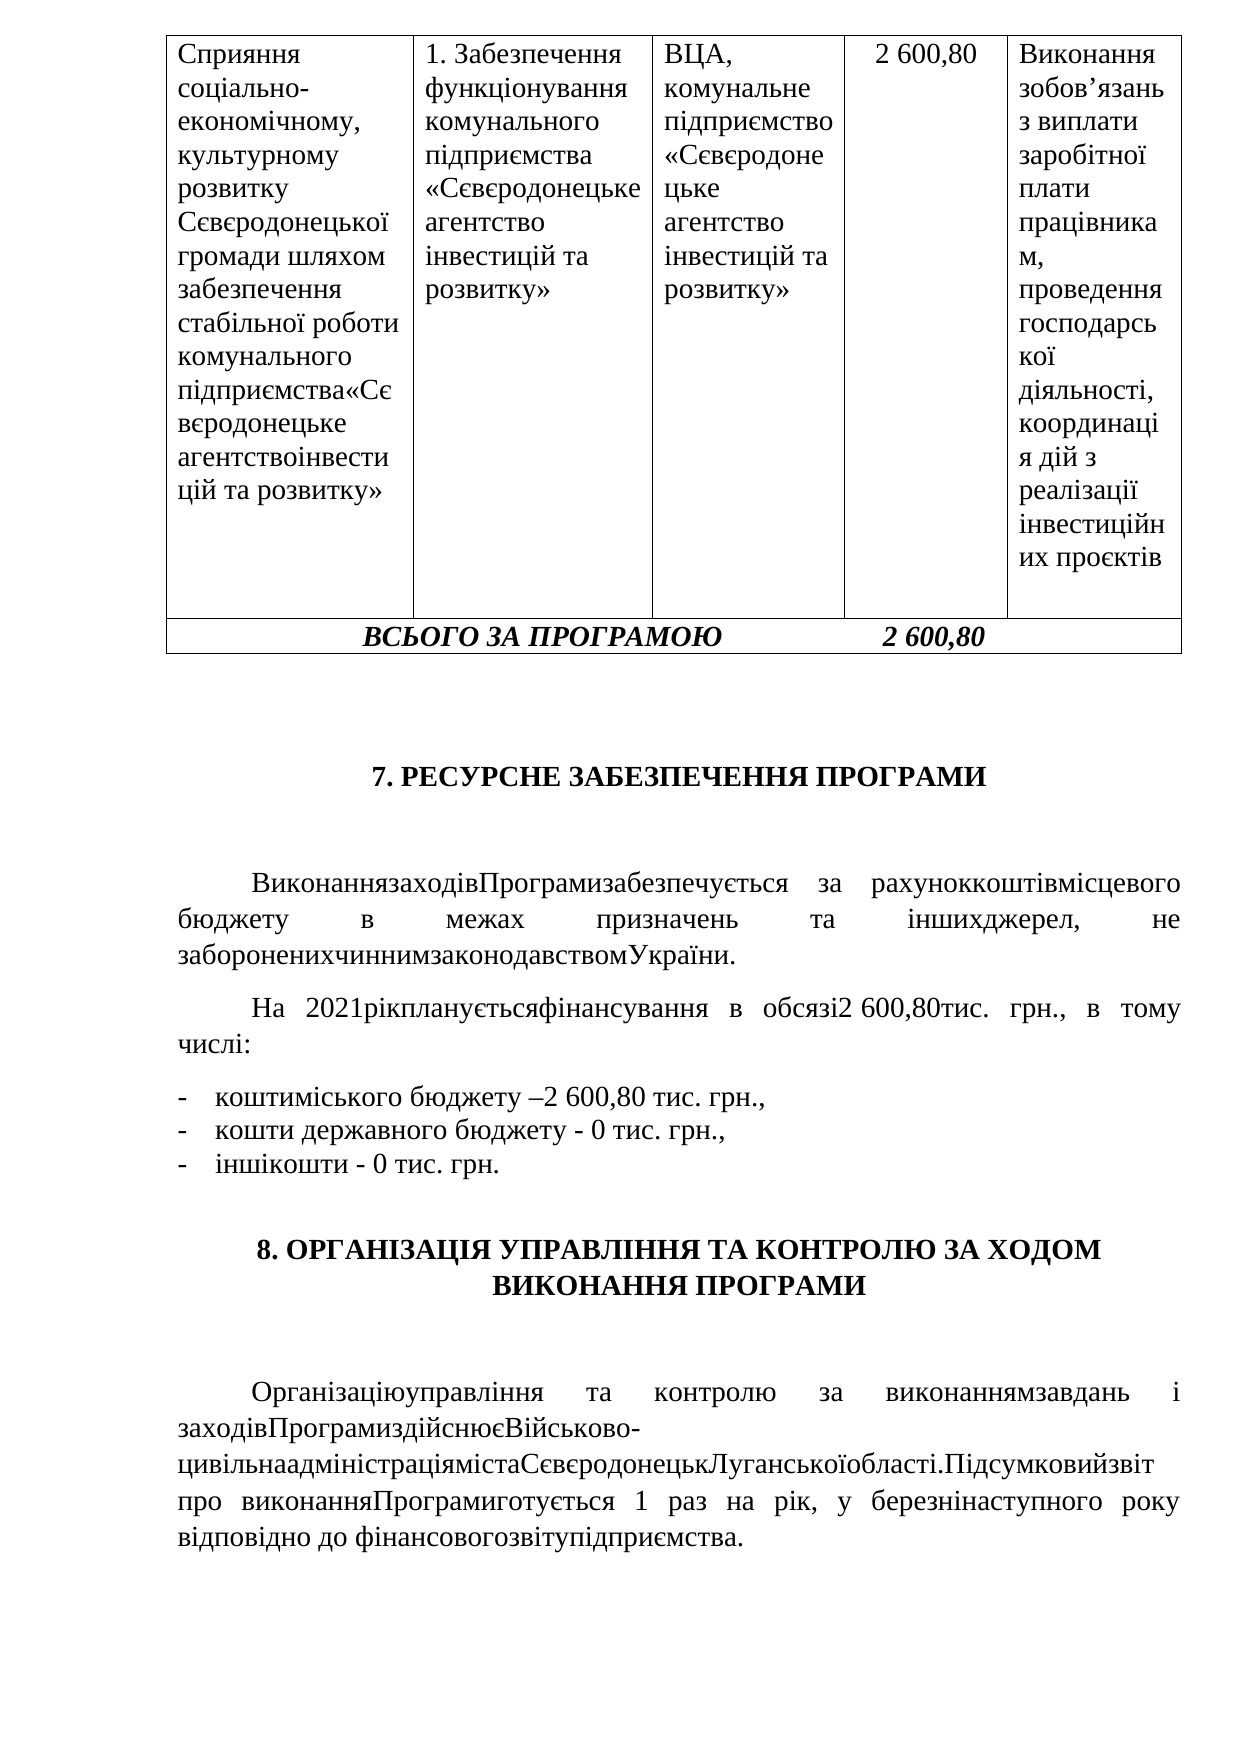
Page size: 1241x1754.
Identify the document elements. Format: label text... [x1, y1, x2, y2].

text 8. ОРГАНІЗАЦІЯ УПРАВЛІННЯ ТА КОНТРОЛЮ ЗА ХОДОМ ВИКОНАННЯ ПРОГРАМИ [177, 1232, 1181, 1302]
text ВиконаннязаходівПрограмизабезпечується за рахуноккоштівмісцевого бюджету в межах призначень та іншихджерел, не забороненихчиннимзаконодавствомУкраїни. [177, 865, 1181, 971]
table_cell 2 600,80 [845, 36, 1007, 618]
list коштиміського бюджету –2 600,80 тис. грн., [177, 1079, 1240, 1112]
list кошти державного бюджету - 0 тис. грн., [177, 1112, 1240, 1146]
text 7. РЕСУРСНЕ ЗАБЕЗПЕЧЕННЯ ПРОГРАМИ [177, 759, 1181, 793]
list іншікошти - 0 тис. грн. [177, 1146, 1240, 1179]
table_cell Виконання зобов’язань з виплати заробітної плати працівникам, проведення господарської діяльності, координація дій з реалізації інвестиційних проєктів [1008, 36, 1181, 618]
table_cell 1. Забезпечення функціонування комунального підприємства «Сєвєродонецьке агентство інвестицій та розвитку» [414, 36, 652, 618]
table_cell ВСЬОГО ЗА ПРОГРАМОЮ 2 600,80 [167, 619, 1181, 653]
table_cell Сприяння соціально-економічному, культурному розвитку Сєвєродонецької громади шляхом забезпечення стабільної роботи комунального підприємства«Сєвєродонецьке агентствоінвестицій та розвитку» [167, 36, 413, 618]
text На 2021рікплануєтьсяфінансування в обсязі2 600,80тис. грн., в тому числі: [177, 990, 1181, 1060]
table_cell ВЦА, комунальне підприємство «Сєвєродонецьке агентство інвестицій та розвитку» [653, 36, 844, 618]
text Організаціюуправління та контролю за виконаннямзавдань і заходівПрограмиздійснюєВійськово-цивільнаадміністраціямістаСєвєродонецькЛуганськоїобласті.Підсумковийзвіт про виконанняПрограмиготується 1 раз на рік, у березнінаступного року відповідно до фінансовогозвітупідприємства. [177, 1374, 1181, 1552]
